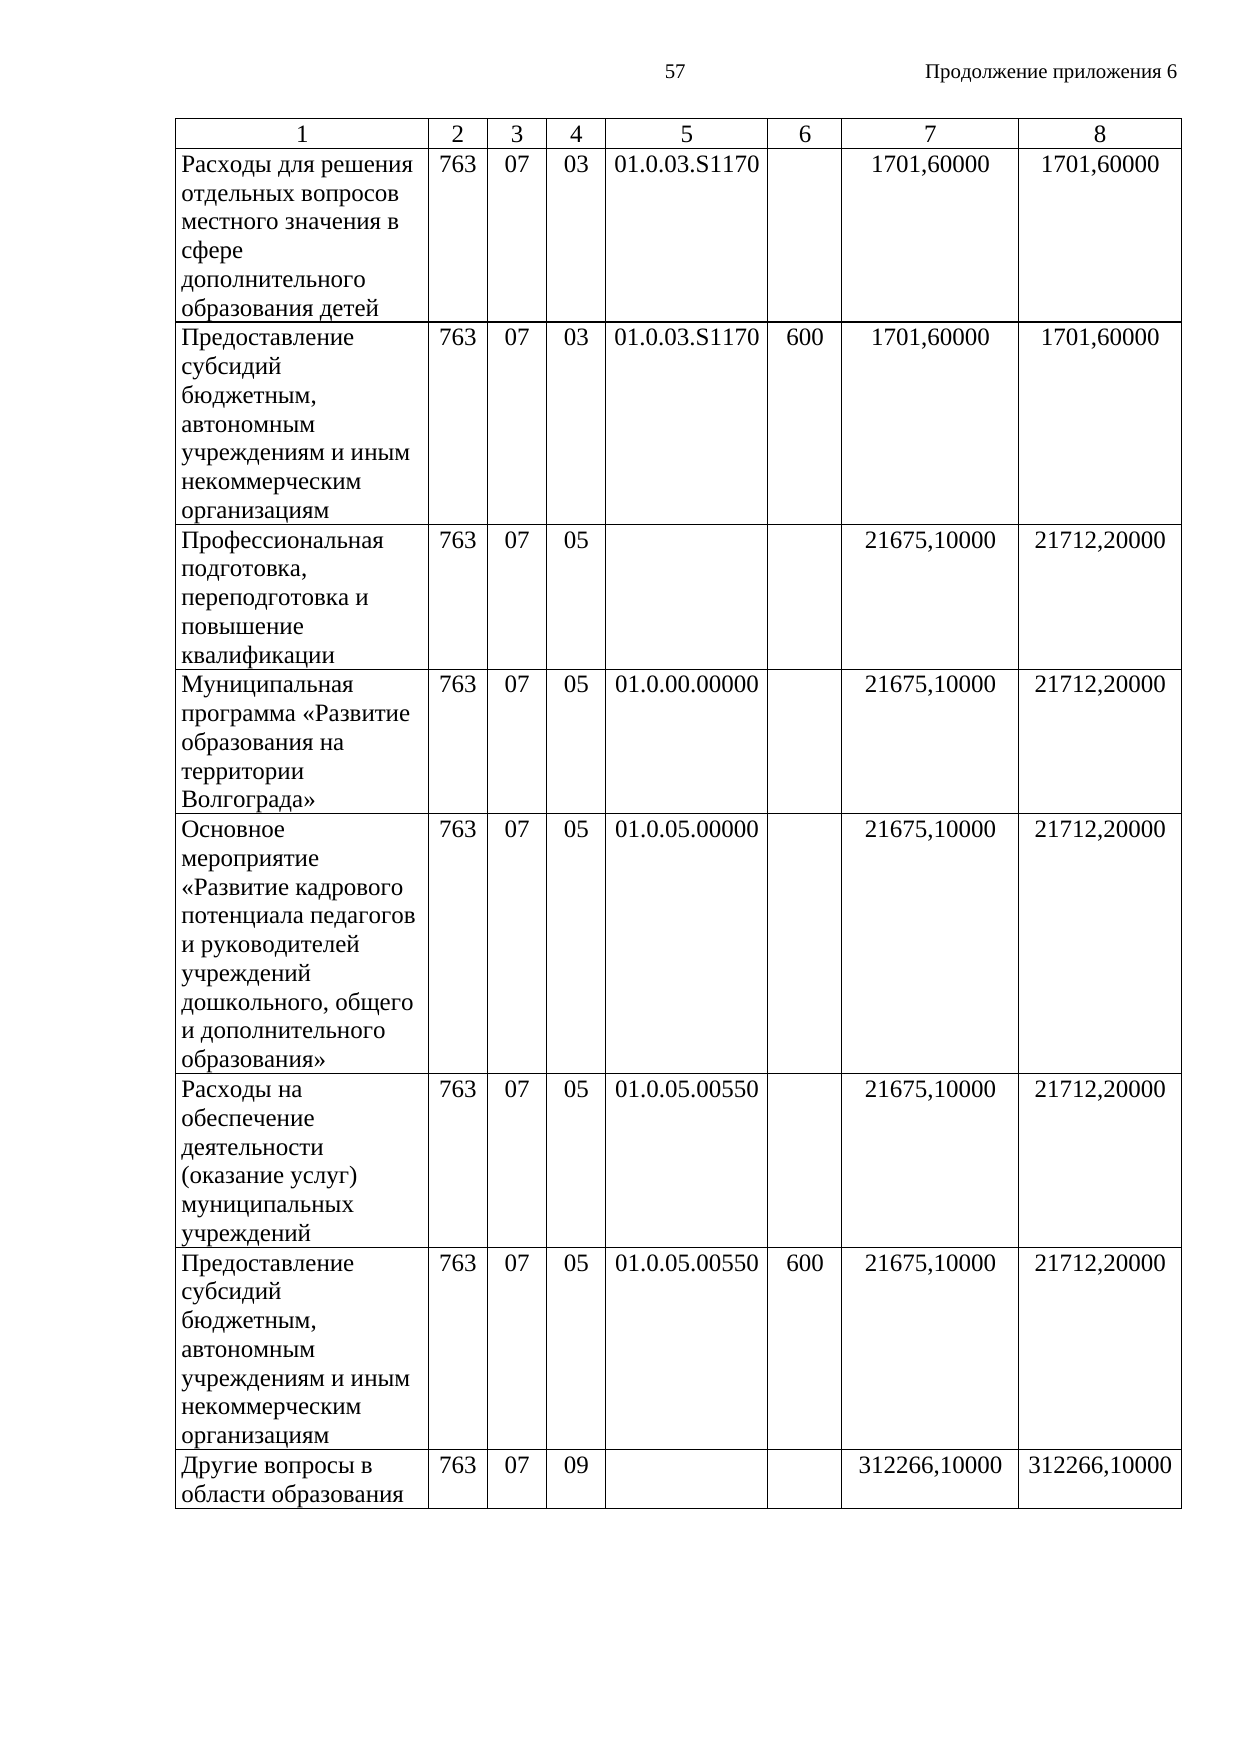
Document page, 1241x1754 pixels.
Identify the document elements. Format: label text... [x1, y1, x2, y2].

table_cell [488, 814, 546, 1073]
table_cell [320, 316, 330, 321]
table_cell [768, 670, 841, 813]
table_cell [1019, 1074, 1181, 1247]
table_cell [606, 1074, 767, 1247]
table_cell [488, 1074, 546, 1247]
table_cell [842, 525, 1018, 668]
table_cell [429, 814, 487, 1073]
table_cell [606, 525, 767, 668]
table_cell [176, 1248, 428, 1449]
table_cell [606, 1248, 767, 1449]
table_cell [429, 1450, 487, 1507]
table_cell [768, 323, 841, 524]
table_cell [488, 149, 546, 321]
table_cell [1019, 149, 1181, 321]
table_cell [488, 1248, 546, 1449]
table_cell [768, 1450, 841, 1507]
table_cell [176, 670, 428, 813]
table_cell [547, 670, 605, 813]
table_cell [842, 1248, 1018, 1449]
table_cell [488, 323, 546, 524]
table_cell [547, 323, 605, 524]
table_header 3 [488, 119, 546, 148]
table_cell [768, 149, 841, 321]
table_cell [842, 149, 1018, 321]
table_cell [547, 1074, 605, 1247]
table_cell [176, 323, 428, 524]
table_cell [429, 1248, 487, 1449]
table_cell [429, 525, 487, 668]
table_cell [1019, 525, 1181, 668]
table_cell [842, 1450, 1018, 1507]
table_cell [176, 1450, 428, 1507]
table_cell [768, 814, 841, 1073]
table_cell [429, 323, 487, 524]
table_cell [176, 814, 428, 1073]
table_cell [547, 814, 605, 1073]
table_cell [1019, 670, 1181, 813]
table_header 1 [176, 119, 428, 148]
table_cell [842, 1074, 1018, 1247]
table_header 5 [606, 119, 767, 148]
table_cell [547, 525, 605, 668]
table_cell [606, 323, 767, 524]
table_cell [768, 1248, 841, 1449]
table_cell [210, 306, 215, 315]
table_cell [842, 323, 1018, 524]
table_header 4 [547, 119, 605, 148]
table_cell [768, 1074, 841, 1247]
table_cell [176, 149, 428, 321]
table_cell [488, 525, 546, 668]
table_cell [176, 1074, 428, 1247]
table_header 8 [1019, 119, 1181, 148]
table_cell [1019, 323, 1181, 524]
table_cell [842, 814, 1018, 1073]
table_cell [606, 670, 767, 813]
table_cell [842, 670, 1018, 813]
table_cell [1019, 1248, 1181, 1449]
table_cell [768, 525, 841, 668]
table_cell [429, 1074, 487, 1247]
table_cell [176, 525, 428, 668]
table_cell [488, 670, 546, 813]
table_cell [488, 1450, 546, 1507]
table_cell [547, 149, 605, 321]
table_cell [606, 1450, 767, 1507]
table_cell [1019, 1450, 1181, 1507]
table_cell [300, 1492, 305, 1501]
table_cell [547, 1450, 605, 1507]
table_header 7 [842, 119, 1018, 148]
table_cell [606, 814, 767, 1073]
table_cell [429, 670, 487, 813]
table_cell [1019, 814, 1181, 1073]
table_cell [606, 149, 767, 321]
table_header 2 [429, 119, 487, 148]
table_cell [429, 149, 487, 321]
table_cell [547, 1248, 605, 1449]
table_header 6 [768, 119, 841, 148]
